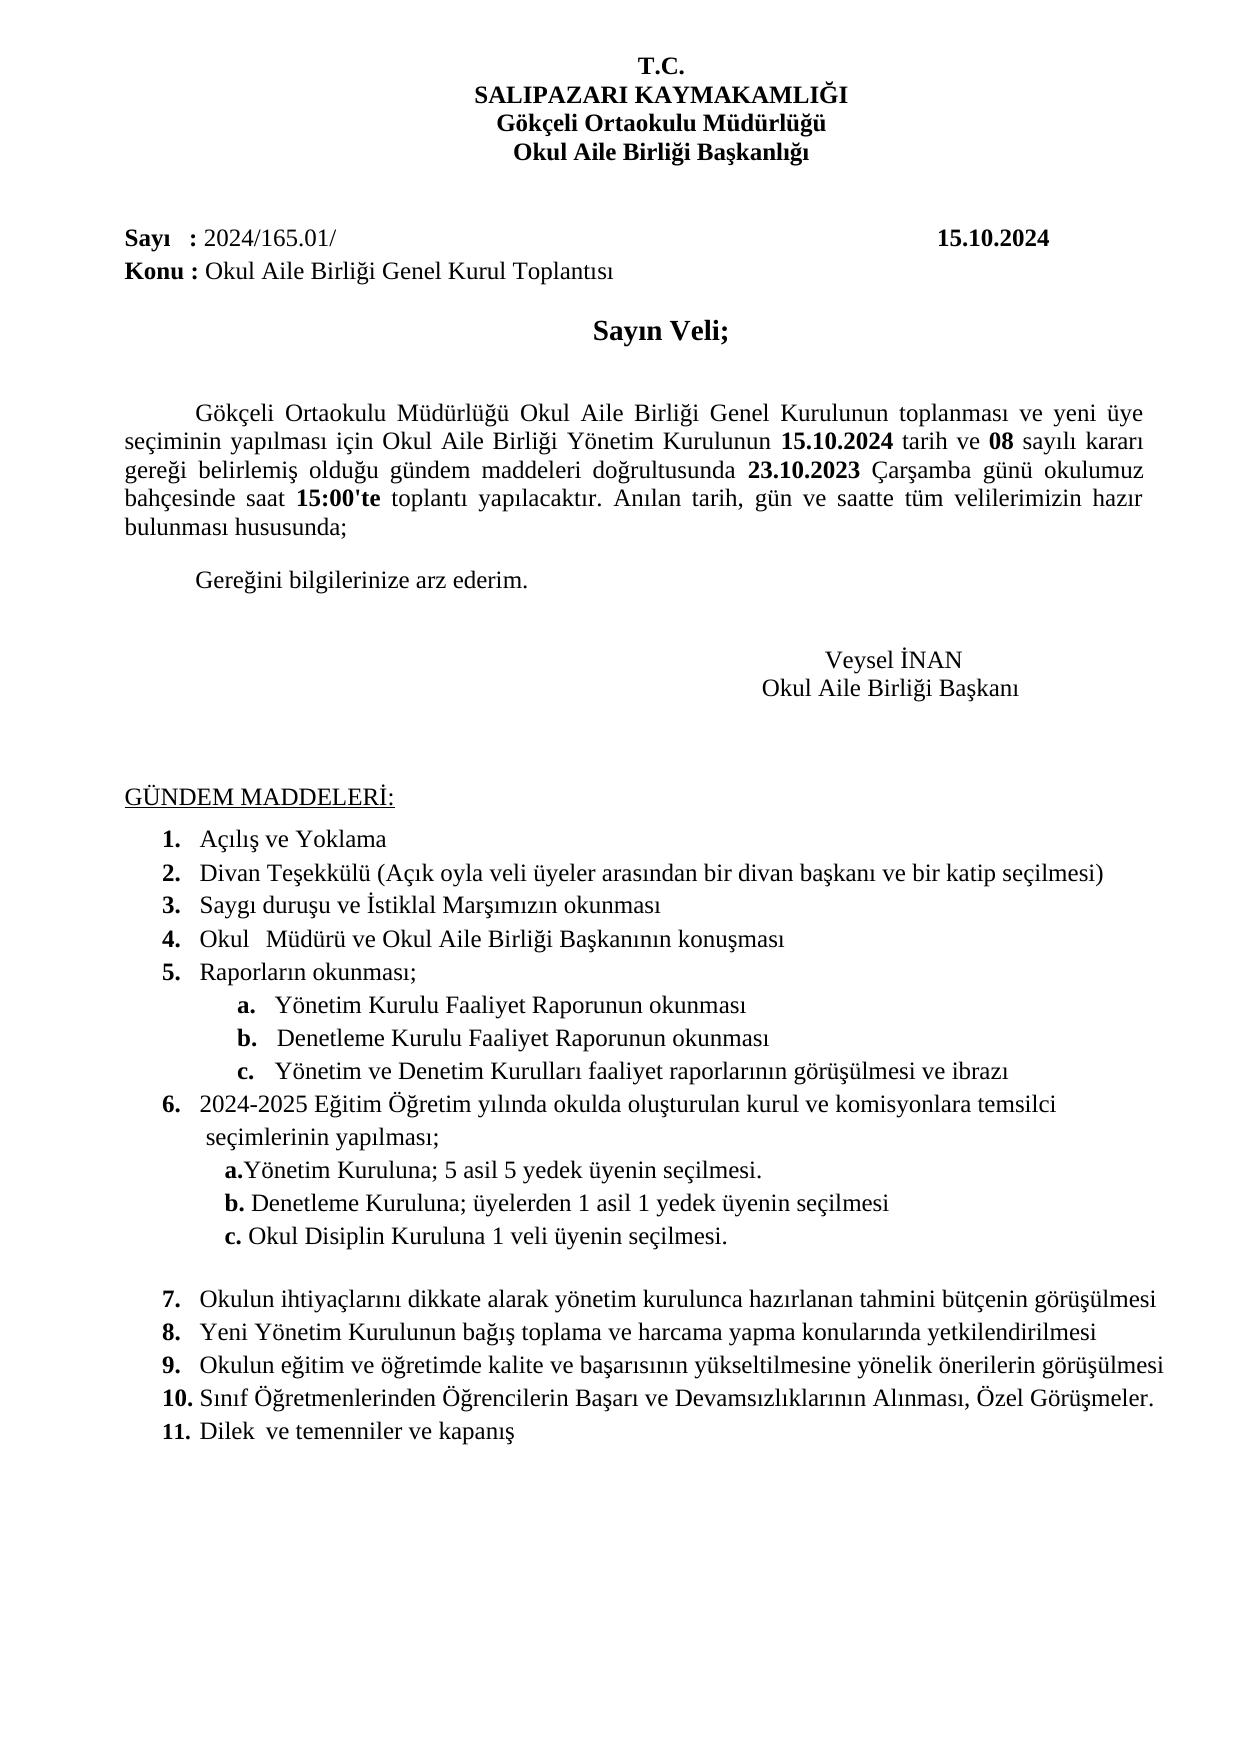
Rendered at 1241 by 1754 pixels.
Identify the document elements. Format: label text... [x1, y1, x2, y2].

text Sayı : 2024/165.01/ 15.10.2024 [124, 223, 1181, 252]
text Okul Aile Birliği Başkanı [118, 674, 1088, 702]
list Raporların okunması; [162, 957, 1181, 985]
text Konu : Okul Aile Birliği Genel Kurul Toplantısı [124, 256, 1181, 285]
subtitle Okul Aile Birliği Başkanlığı [141, 138, 1181, 166]
list Divan Teşekkülü (Açık oyla veli üyeler arasından bir divan başkanı ve bir katip seçilmesi) [162, 858, 1181, 886]
subtitle Gökçeli Ortaokulu Müdürlüğü [141, 109, 1181, 138]
list Sınıf Öğretmenlerinden Öğrencilerin Başarı ve Devamsızlıklarının Alınması, Özel Görüşmeler. [162, 1383, 1181, 1412]
text Gereğini bilgilerinize arz ederim. [124, 571, 1181, 593]
subtitle SALIPAZARI KAYMAKAMLIĞI [141, 81, 1181, 109]
list Saygı duruşu ve İstiklal Marşımızın okunması [162, 891, 1181, 919]
list Dilek ve temenniler ve kapanış [162, 1416, 1181, 1445]
list Açılış ve Yoklama [162, 824, 1181, 853]
text Gökçeli Ortaokulu Müdürlüğü Okul Aile Birliği Genel Kurulunun toplanması ve yeni üye seçiminin yapılması için Okul Aile Birliği Yönetim Kurulunun 15.10.2024 tarih ve 08 sayılı kararı gereği belirlemiş olduğu gündem maddeleri doğrultusunda 23.10.2023 Çarşamba günü okulumuz bahçesinde saat 15:00'te toplantı yapılacaktır. Anılan tarih, gün ve saatte tüm velilerimizin hazır bulunması hususunda; [124, 398, 1144, 541]
list 2024-2025 Eğitim Öğretim yılında okulda oluşturulan kurul ve komisyonlara temsilci [162, 1089, 1181, 1117]
list Okul Müdürü ve Okul Aile Birliği Başkanının konuşması [162, 924, 1181, 952]
list Okulun eğitim ve öğretimde kalite ve başarısının yükseltilmesine yönelik önerilerin görüşülmesi [162, 1350, 1181, 1379]
text Veysel İNAN [118, 646, 1088, 674]
subtitle Sayın Veli; [141, 322, 1181, 345]
text a.Yönetim Kuruluna; 5 asil 5 yedek üyenin seçilmesi. [156, 1155, 1181, 1183]
list Denetleme Kurulu Faaliyet Raporunun okunması [237, 1023, 1181, 1051]
text c. Okul Disiplin Kuruluna 1 veli üyenin seçilmesi. [156, 1221, 1181, 1249]
list Okulun ihtiyaçlarını dikkate alarak yönetim kurulunca hazırlanan tahmini bütçenin görüşülmesi [162, 1284, 1181, 1313]
list Yeni Yönetim Kurulunun bağış toplama ve harcama yapma konularında yetkilendirilmesi [162, 1317, 1181, 1346]
subtitle GÜNDEM MADDELERİ: [124, 787, 1181, 809]
subtitle T.C. [141, 52, 1181, 81]
list Yönetim Kurulu Faaliyet Raporunun okunması [237, 990, 1181, 1018]
text b. Denetleme Kuruluna; üyelerden 1 asil 1 yedek üyenin seçilmesi [156, 1188, 1181, 1217]
list Yönetim ve Denetim Kurulları faaliyet raporlarının görüşülmesi ve ibrazı [237, 1056, 1181, 1084]
text seçimlerinin yapılması; [156, 1122, 1181, 1151]
